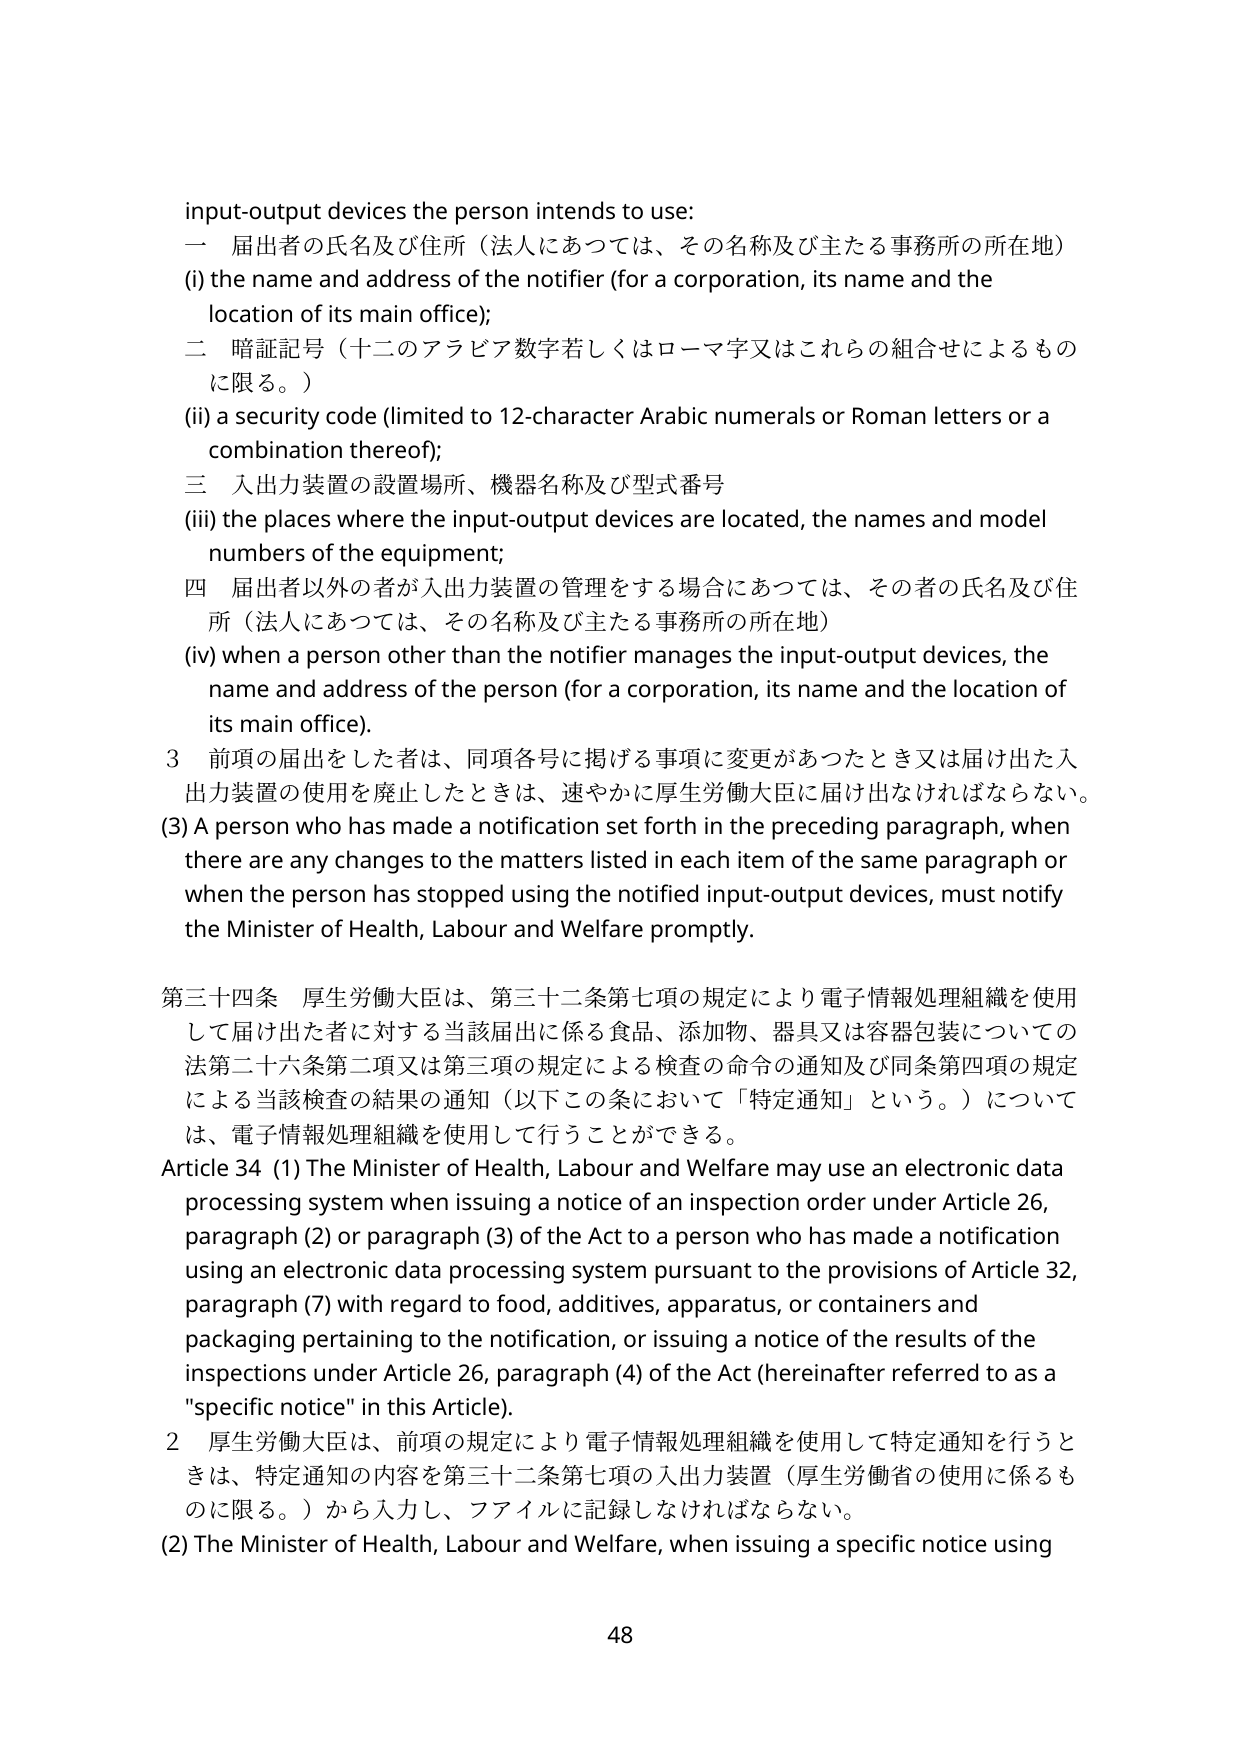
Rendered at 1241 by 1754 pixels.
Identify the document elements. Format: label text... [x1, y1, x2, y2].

text ３ 前項の届出をした者は、同項各号に掲げる事項に変更があつたとき又は届け出た入出力装置の使用を廃止したときは、速やかに厚生労働大臣に届け出なければならない。 [161, 740, 1079, 809]
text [161, 1526, 1079, 1560]
text (iii) the places where the input-output devices are located, the names and model numbers of the equipment; [184, 501, 1079, 569]
text (i) the name and address of the notifier (for a corporation, its name and the location of its main office); [184, 262, 1079, 330]
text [161, 194, 1079, 228]
text (ii) a security code (limited to 12-character Arabic numerals or Roman letters or a combination thereof); [184, 399, 1079, 467]
text (3) A person who has made a notification set forth in the preceding paragraph, when there are any changes to the matters listed in each item of the same paragraph or when the person has stopped using the notified input-output devices, must notify the Minister of Health, Labour and Welfare promptly. [161, 809, 1079, 945]
text 三 入出力装置の設置場所、機器名称及び型式番号 [184, 467, 1079, 501]
text ２ 厚生労働大臣は、前項の規定により電子情報処理組織を使用して特定通知を行うときは、特定通知の内容を第三十二条第七項の入出力装置（厚生労働省の使用に係るものに限る。）から入力し、フアイルに記録しなければならない。 [161, 1424, 1079, 1526]
text 四 届出者以外の者が入出力装置の管理をする場合にあつては、その者の氏名及び住所（法人にあつては、その名称及び主たる事務所の所在地） [184, 569, 1079, 638]
text 第三十四条 厚生労働大臣は、第三十二条第七項の規定により電子情報処理組織を使用して届け出た者に対する当該届出に係る食品、添加物、器具又は容器包装についての法第二十六条第二項又は第三項の規定による検査の命令の通知及び同条第四項の規定による当該検査の結果の通知（以下この条において「特定通知」という。）については、電子情報処理組織を使用して行うことができる。 [161, 979, 1079, 1150]
text (iv) when a person other than the notifier manages the input-output devices, the name and address of the person (for a corporation, its name and the location of its main office). [184, 638, 1079, 740]
text Article 34 (1) The Minister of Health, Labour and Welfare may use an electronic data processing system when issuing a notice of an inspection order under Article 26, paragraph (2) or paragraph (3) of the Act to a person who has made a notification using an electronic data processing system pursuant to the provisions of Article 32, paragraph (7) with regard to food, additives, apparatus, or containers and packaging pertaining to the notification, or issuing a notice of the results of the inspections under Article 26, paragraph (4) of the Act (hereinafter referred to as a "specific notice" in this Article). [161, 1150, 1079, 1424]
text 二 暗証記号（十二のアラビア数字若しくはローマ字又はこれらの組合せによるものに限る。） [184, 330, 1079, 399]
text 一 届出者の氏名及び住所（法人にあつては、その名称及び主たる事務所の所在地） [184, 228, 1079, 262]
